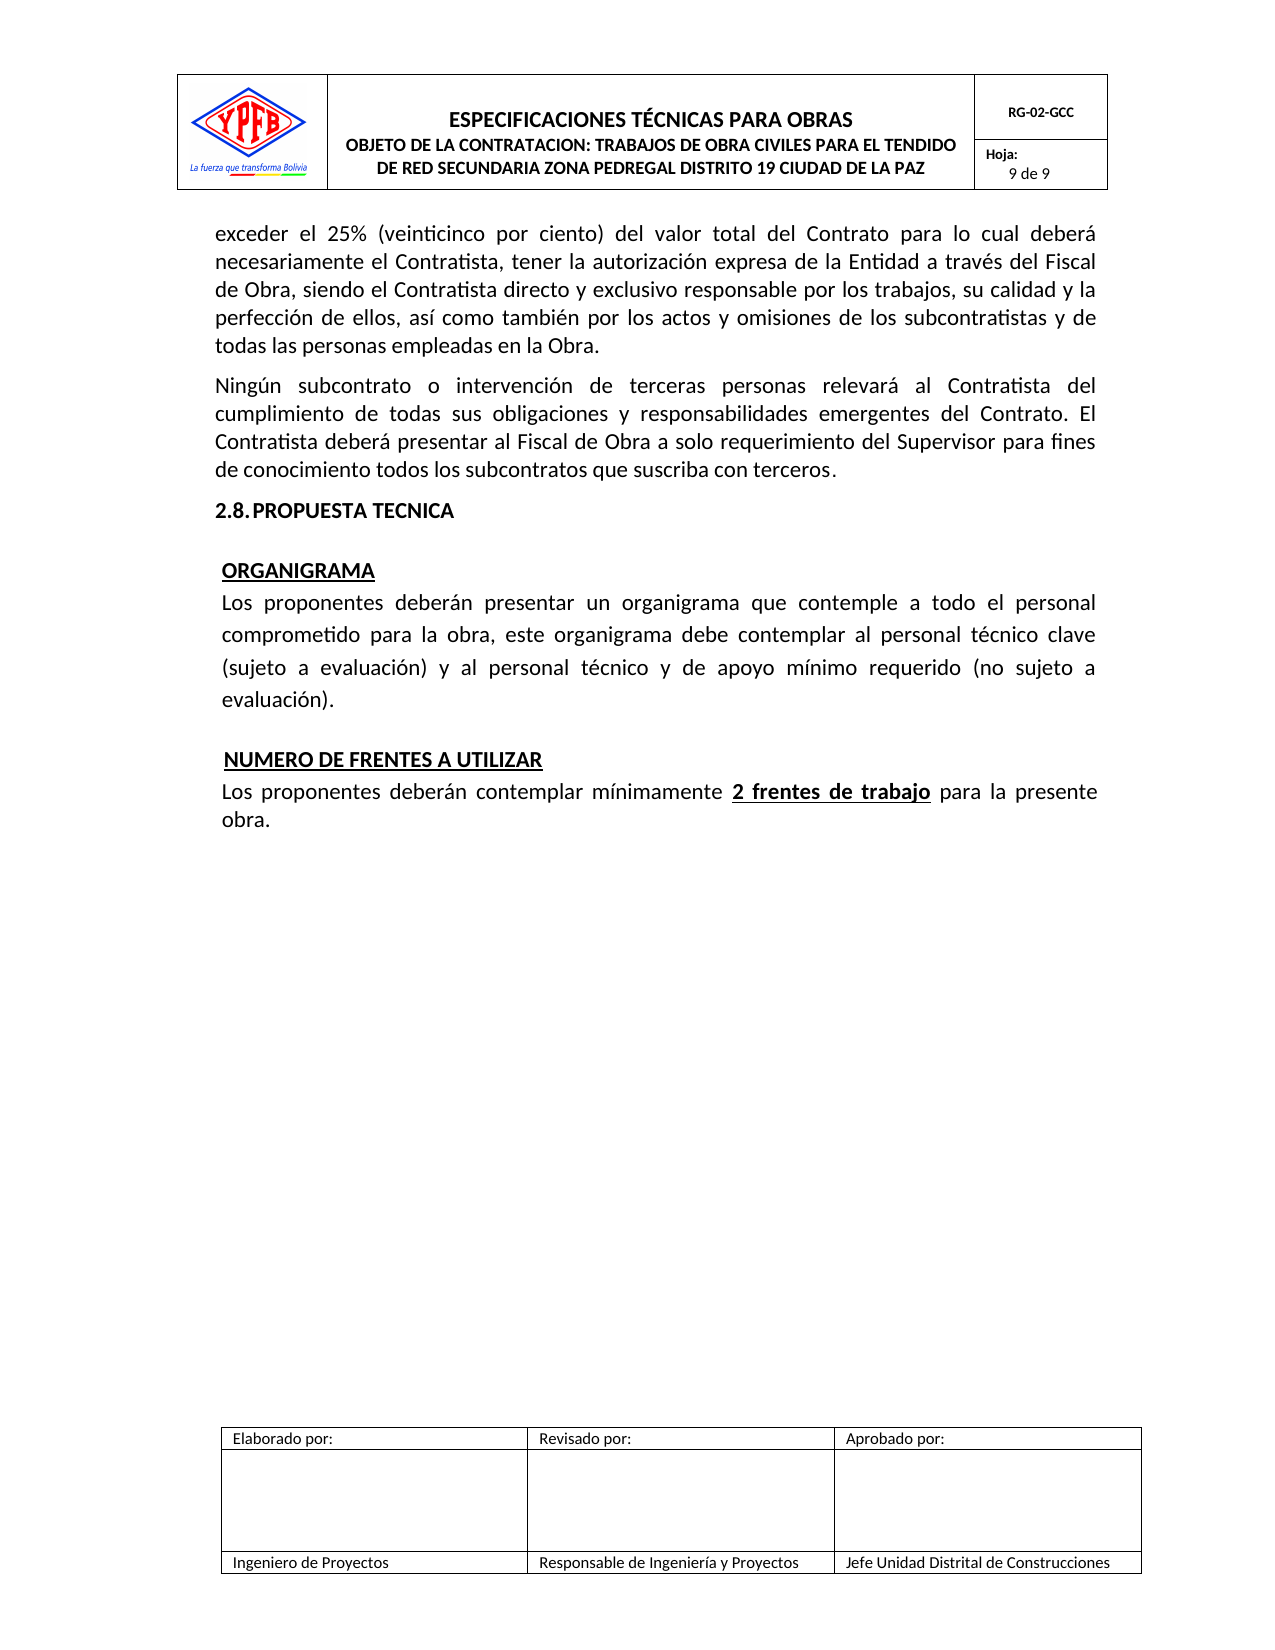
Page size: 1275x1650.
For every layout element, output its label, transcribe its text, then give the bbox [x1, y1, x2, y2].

picture [188, 83, 308, 181]
text Los proponentes deberán presentar un organigrama que contemple a todo el personal comprometido para la obra, este organigrama debe contemplar al personal técnico clave (sujeto a evaluación) y al personal técnico y de apoyo mínimo requerido (no sujeto a evaluación). [222, 588, 1098, 713]
text NUMERO DE FRENTES A UTILIZAR [177, 745, 1098, 773]
list Ningún subcontrato o intervención de terceras personas relevará al Contratista del cumplimiento de todas sus obligaciones y responsabilidades emergentes del Contrato. El Contratista deberá presentar al Fiscal de Obra a solo requerimiento del Supervisor para fines de conocimiento todos los subcontratos que suscriba con terceros. [215, 371, 1098, 483]
text Los proponentes deberán contemplar mínimamente 2 frentes de trabajo para la presente obra. [222, 777, 1098, 833]
list ORGANIGRAMA [222, 556, 1098, 584]
list PROPUESTA TECNICA [215, 496, 1098, 524]
